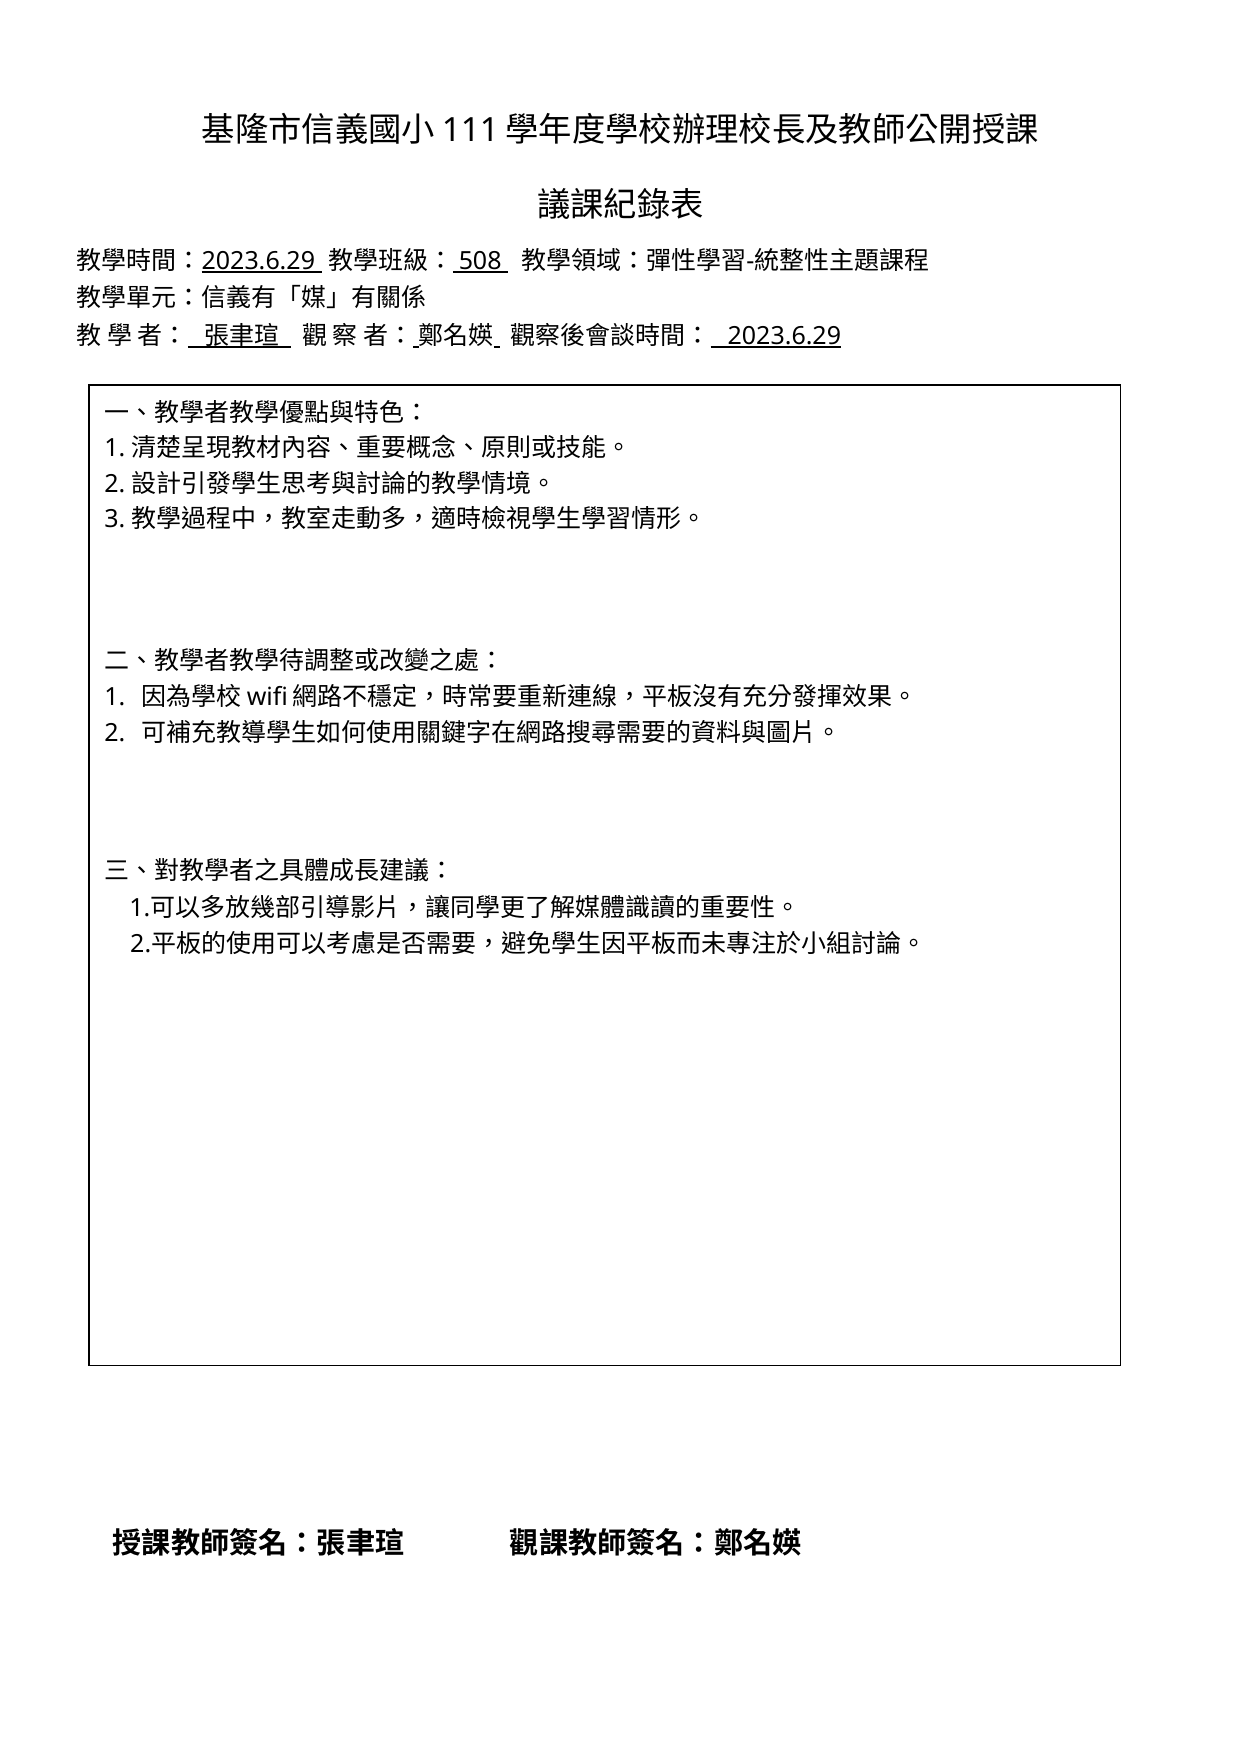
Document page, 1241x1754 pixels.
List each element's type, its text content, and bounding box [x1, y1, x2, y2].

text 教學單元：信義有「媒」有關係 [37, 277, 1219, 314]
text 議課紀錄表 [75, 164, 1165, 239]
text 教 學 者： 張聿瑄 觀 察 者： 鄭名媖 觀察後會談時間： 2023.6.29 [37, 314, 1219, 352]
text 授課教師簽名：張聿瑄 觀課教師簽名：鄭名媖 [112, 1503, 1165, 1578]
text 基隆市信義國小111學年度學校辦理校長及教師公開授課 [75, 89, 1165, 164]
text 教學時間：2023.6.29 教學班級： 508 教學領域：彈性學習-統整性主題課程 [37, 239, 1219, 277]
